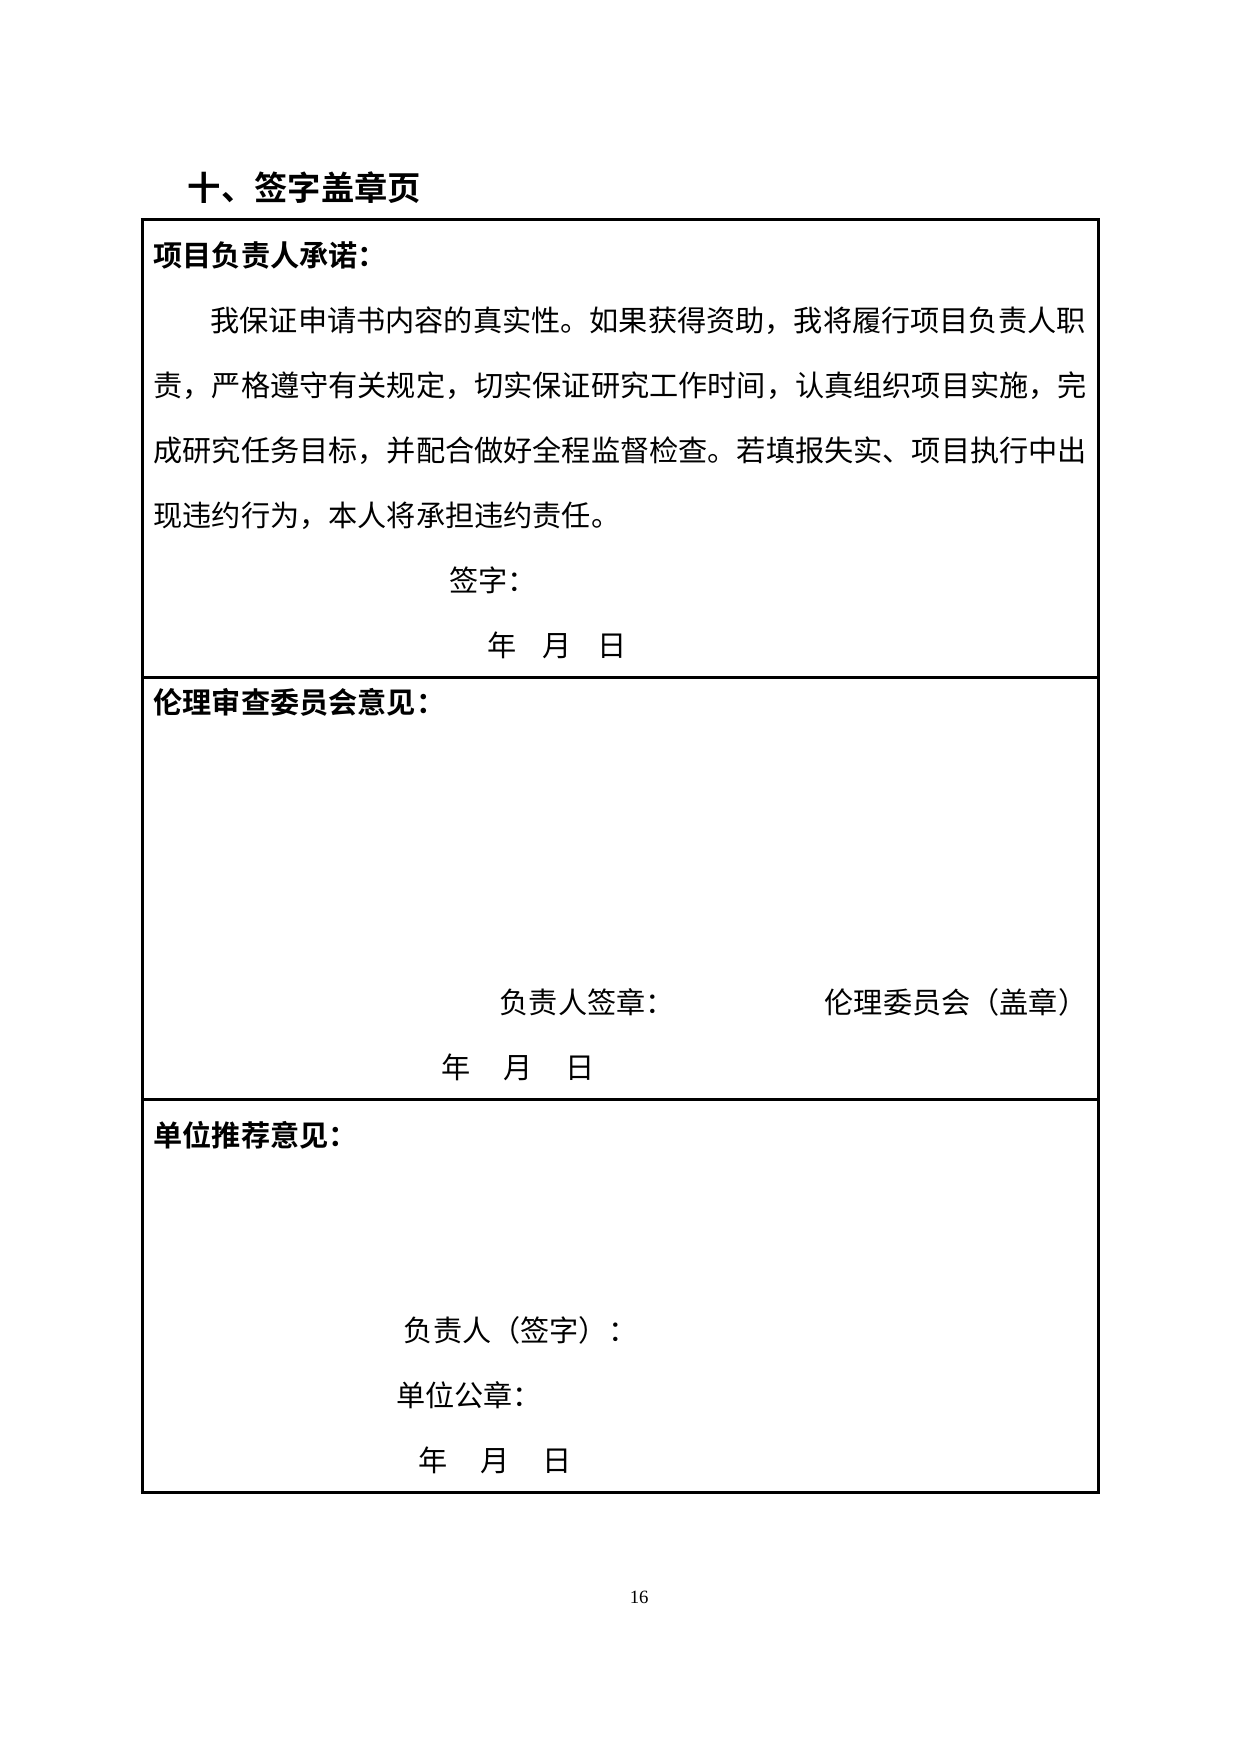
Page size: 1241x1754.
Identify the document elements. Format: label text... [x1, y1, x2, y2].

table_cell 伦理审查委员会意见： 负责人签章： 伦理委员会（盖章） 年 月 日 [144, 679, 1097, 1098]
table_cell 单位推荐意见： 负责人（签字）： 单位公章： 年 月 日 [144, 1101, 1097, 1491]
text 十、签字盖章页 [187, 153, 1053, 218]
table_header 项目负责人承诺： 我保证申请书内容的真实性。如果获得资助，我将履行项目负责人职责，严格遵守有关规定，切实保证研究工作时间，认真组织项目实施，完成研究任务目标，并配合做好全程监督检查。若填报失实、项目执行中出现违约行为，本人将承担违约责任。 签字： 年 月 日 [144, 221, 1097, 676]
